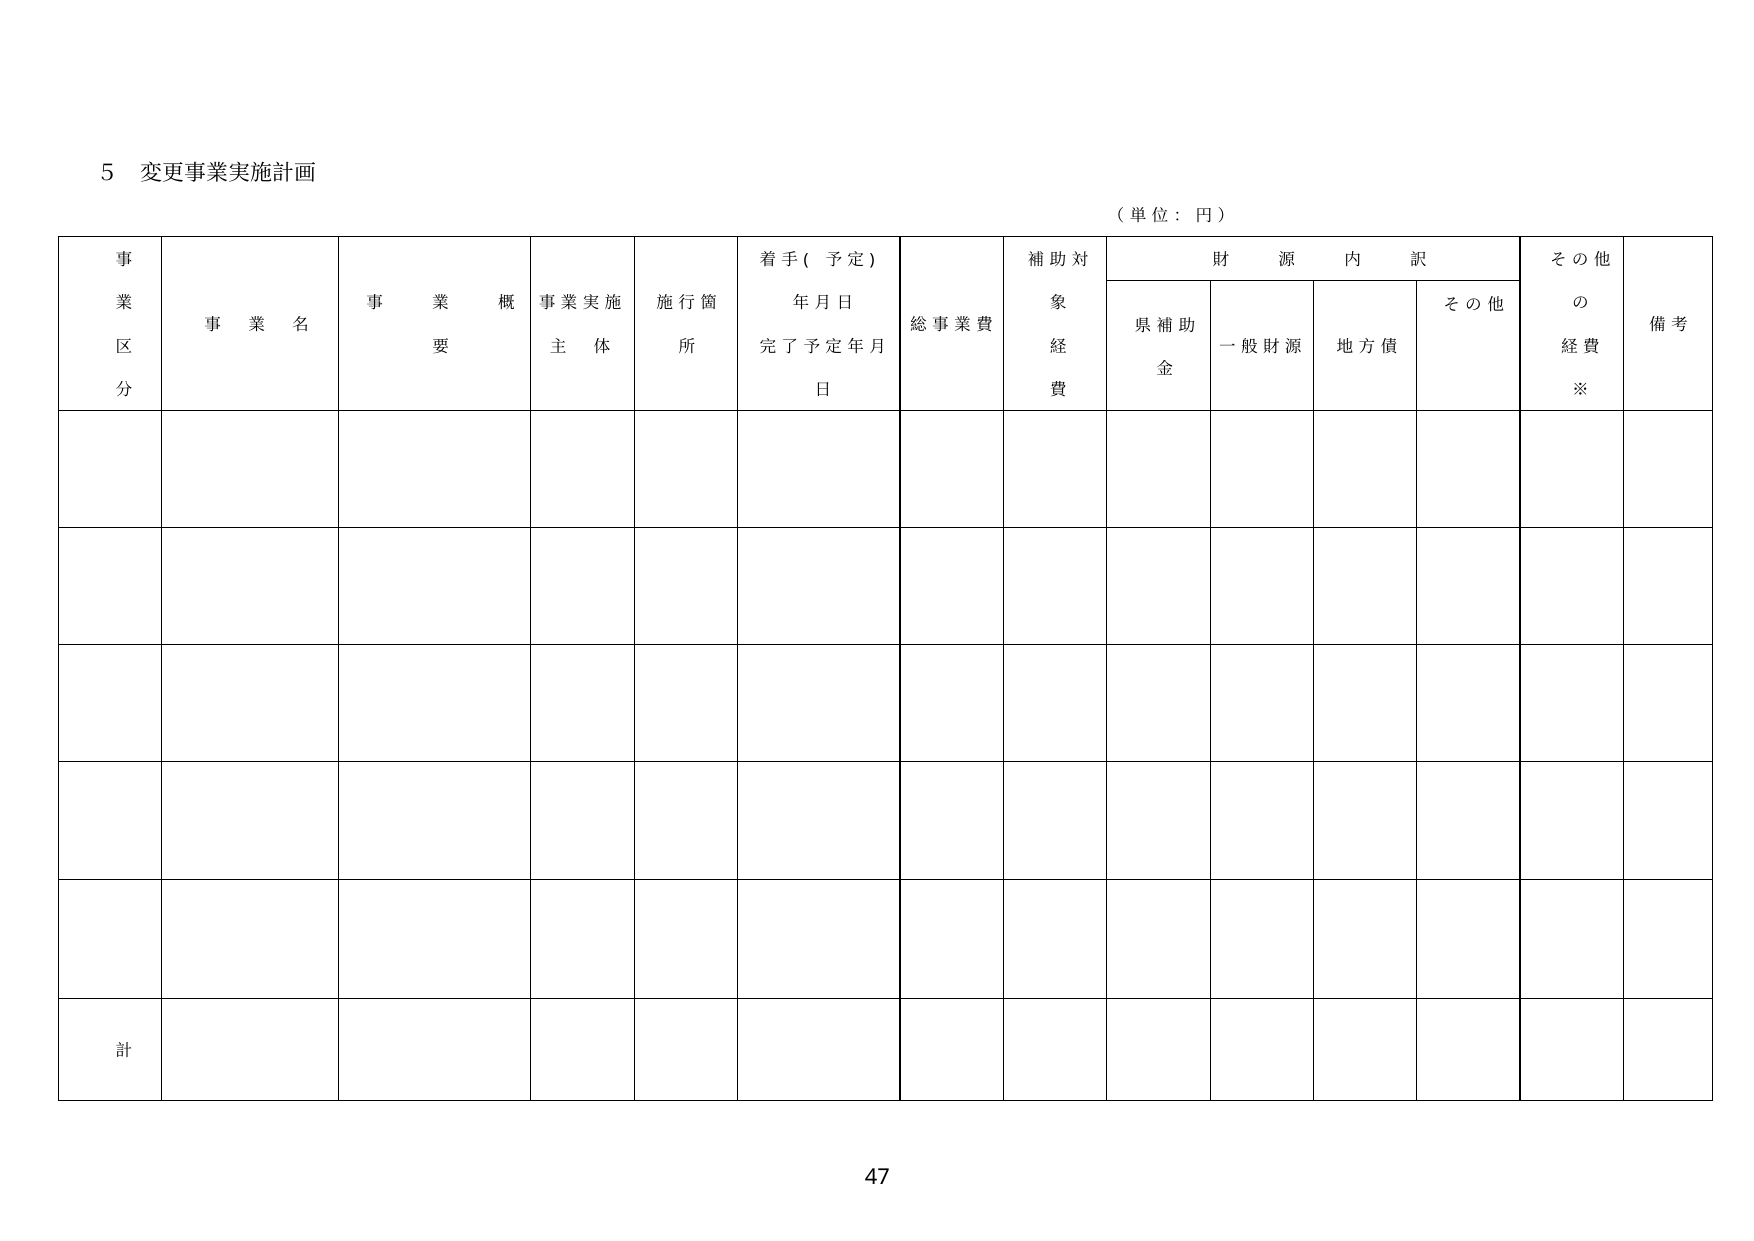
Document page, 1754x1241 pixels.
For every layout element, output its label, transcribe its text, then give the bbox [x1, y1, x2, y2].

table_cell [1521, 762, 1623, 879]
table_cell [1211, 645, 1313, 761]
table_cell [1521, 411, 1623, 527]
table_cell [901, 528, 1003, 644]
table_cell 一般財源 [1211, 281, 1313, 409]
table_cell [1521, 880, 1623, 997]
table_cell [1417, 762, 1519, 879]
table_header 総事業費 [901, 237, 1003, 409]
table_header 備考 [1624, 237, 1712, 409]
table_cell [1004, 762, 1106, 879]
table_cell [1314, 411, 1416, 527]
table_cell [1314, 762, 1416, 879]
table_cell [1211, 999, 1313, 1100]
text ５ 変更事業実施計画 [97, 150, 1657, 193]
table_cell [738, 762, 899, 879]
table_cell [901, 880, 1003, 997]
table_cell [1521, 528, 1623, 644]
table_cell [901, 999, 1003, 1100]
table_cell [738, 411, 899, 527]
table_cell [901, 762, 1003, 879]
table_cell [1107, 528, 1210, 644]
table_cell [635, 411, 737, 527]
table_cell [1314, 880, 1416, 997]
table_cell [531, 880, 634, 997]
table_cell [1521, 645, 1623, 761]
table_cell [901, 645, 1003, 761]
table_cell [635, 645, 737, 761]
table_cell [339, 645, 530, 761]
table_cell [901, 411, 1003, 527]
table_cell [162, 999, 338, 1100]
table_cell [738, 528, 899, 644]
table_header 施行箇所 [635, 237, 737, 409]
table_cell [1211, 762, 1313, 879]
table_cell [339, 528, 530, 644]
table_header 事 業 名 [162, 237, 338, 409]
table_cell [531, 528, 634, 644]
table_cell [1417, 999, 1519, 1100]
table_header 着手(予定)年月日 完了予定年月日 [738, 237, 899, 409]
table_cell [59, 411, 161, 527]
table_cell [1004, 528, 1106, 644]
table_cell [635, 762, 737, 879]
table_cell [635, 999, 737, 1100]
table_header 事 業 概 要 [339, 237, 530, 409]
table_cell [1314, 528, 1416, 644]
table_cell [162, 645, 338, 761]
table_cell [738, 645, 899, 761]
table_cell [339, 411, 530, 527]
table_cell [59, 880, 161, 997]
table_cell [531, 411, 634, 527]
table_cell その他 [1417, 281, 1519, 409]
table_cell 地方債 [1314, 281, 1416, 409]
table_cell [1004, 999, 1106, 1100]
table_cell [635, 880, 737, 997]
table_cell [1314, 645, 1416, 761]
table_cell [1521, 999, 1623, 1100]
table_cell [531, 645, 634, 761]
table_cell [1624, 762, 1712, 879]
table_cell [738, 999, 899, 1100]
table_cell [1314, 999, 1416, 1100]
table_cell 計 [59, 999, 161, 1100]
table_cell [1417, 411, 1519, 527]
table_cell [162, 762, 338, 879]
table_header その他の 経費 ※ [1521, 237, 1623, 409]
table_cell [1211, 880, 1313, 997]
table_cell [1624, 645, 1712, 761]
table_cell [738, 880, 899, 997]
table_cell [531, 762, 634, 879]
table_cell [531, 999, 634, 1100]
table_header 財 源 内 訳 [1107, 237, 1519, 280]
table_cell [1624, 528, 1712, 644]
text （単位：円） [97, 193, 1657, 236]
table_cell [1107, 999, 1210, 1100]
table_cell [1107, 762, 1210, 879]
table_cell [339, 762, 530, 879]
table_cell [1417, 645, 1519, 761]
table_cell [1624, 999, 1712, 1100]
table_header 事業実施 主 体 [531, 237, 634, 409]
table_cell [59, 528, 161, 644]
table_cell [1624, 880, 1712, 997]
table_cell [1004, 645, 1106, 761]
table_cell [1417, 880, 1519, 997]
table_cell [1211, 411, 1313, 527]
table_cell [162, 411, 338, 527]
table_cell [162, 528, 338, 644]
table_cell [59, 762, 161, 879]
table_cell [1624, 411, 1712, 527]
table_cell [635, 528, 737, 644]
table_cell [1211, 528, 1313, 644]
table_cell [1417, 528, 1519, 644]
table_cell [162, 880, 338, 997]
table_header 補助対象 経 費 [1004, 237, 1106, 409]
table_cell [1004, 411, 1106, 527]
table_cell [1107, 880, 1210, 997]
table_header 事 業 区 分 [59, 237, 161, 409]
table_cell [1107, 411, 1210, 527]
table_cell [1004, 880, 1106, 997]
table_cell 県補助金 [1107, 281, 1210, 409]
table_cell [59, 645, 161, 761]
table_cell [339, 880, 530, 997]
table_cell [1107, 645, 1210, 761]
table_cell [339, 999, 530, 1100]
